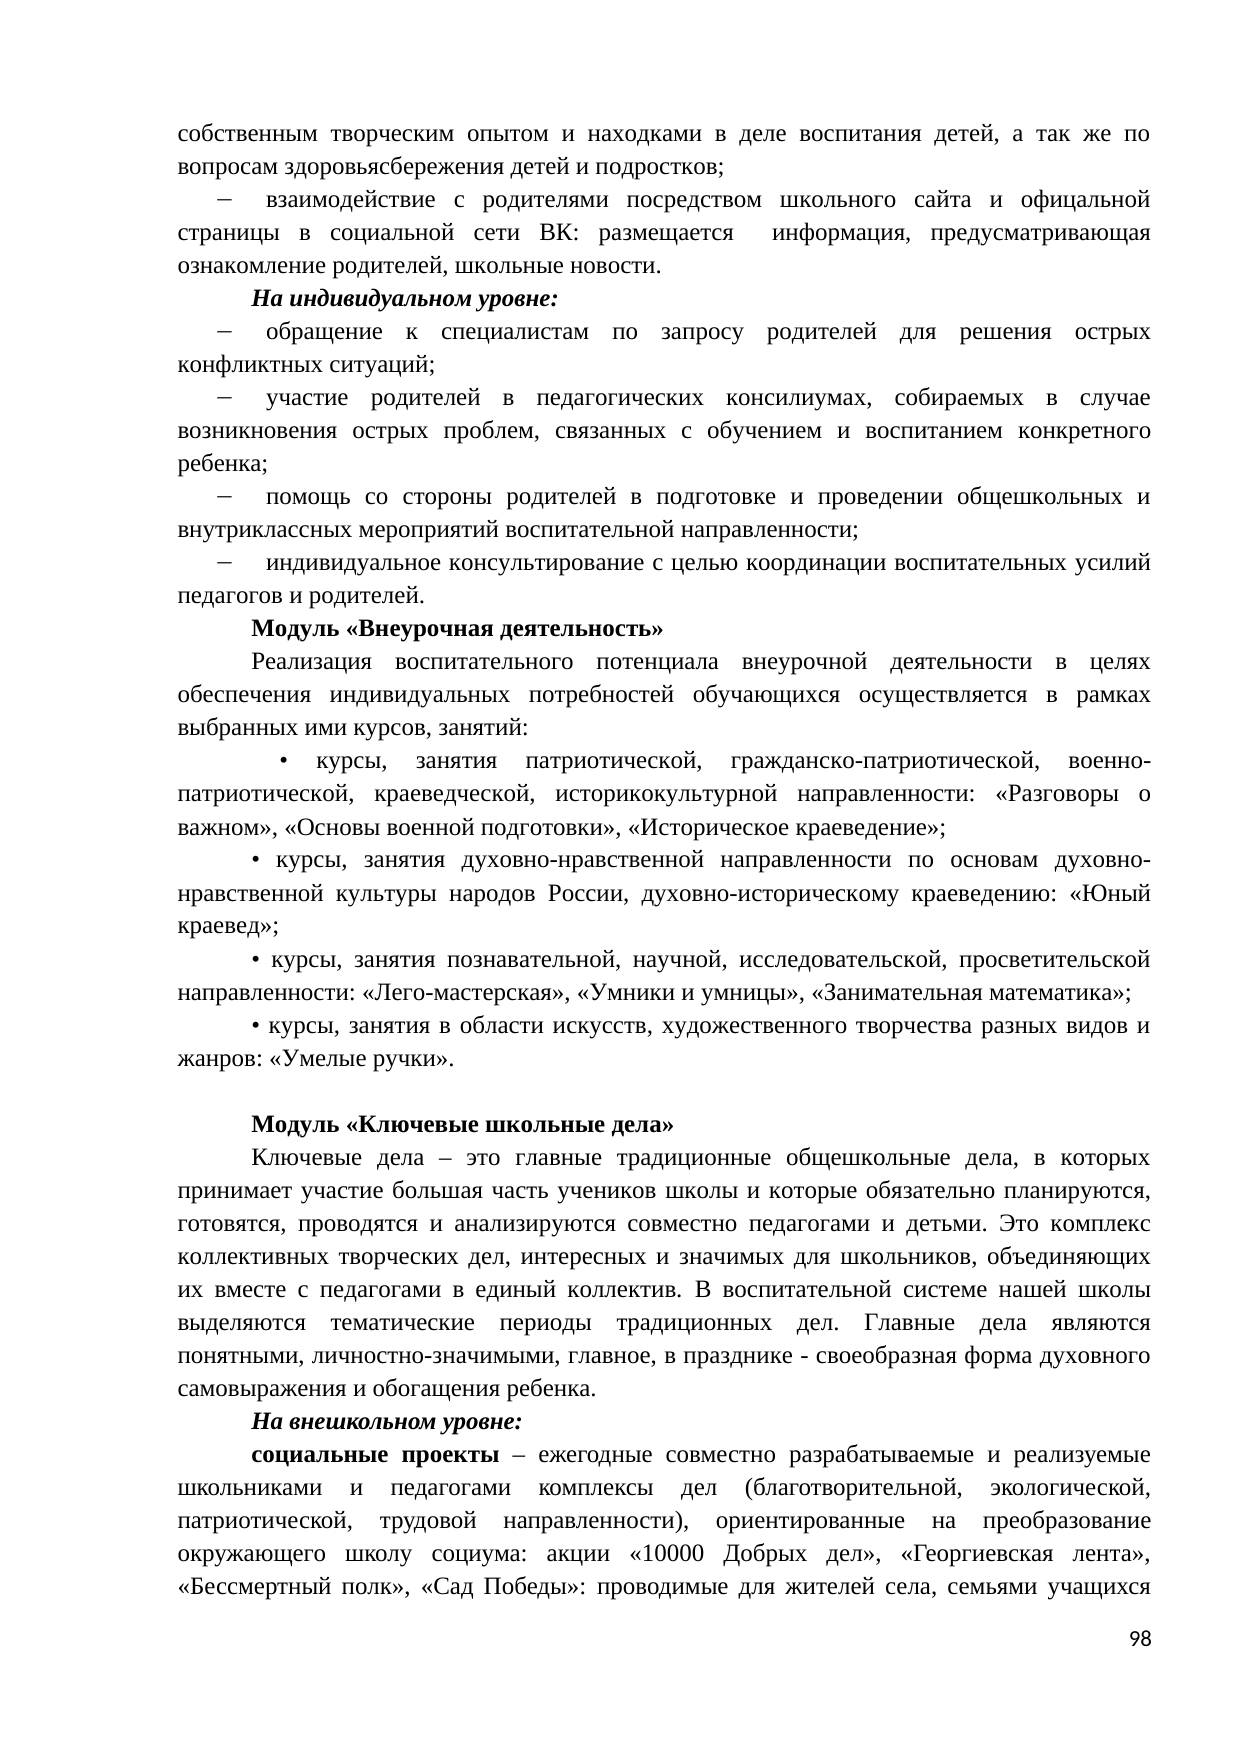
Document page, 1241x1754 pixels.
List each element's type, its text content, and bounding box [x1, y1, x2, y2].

list взаимодействие с родителями посредством школьного сайта и офицальной страницы в социальной сети ВК: размещается информация, предусматривающая ознакомление родителей, школьные новости. [177, 184, 1152, 279]
text Ключевые дела – это главные традиционные общешкольные дела, в которых принимает участие большая часть учеников школы и которые обязательно планируются, готовятся, проводятся и анализируются совместно педагогами и детьми. Это комплекс коллективных творческих дел, интересных и значимых для школьников, объединяющих их вместе с педагогами в единый коллектив. В воспитательной системе нашей школы выделяются тематические периоды традиционных дел. Главные дела являются понятными, личностно-значимыми, главное, в празднике - своеобразная форма духовного самовыражения и обогащения ребенка. [177, 1142, 1152, 1402]
list участие родителей в педагогических консилиумах, собираемых в случае возникновения острых проблем, связанных с обучением и воспитанием конкретного ребенка; [177, 382, 1152, 477]
list • курсы, занятия духовно-нравственной направленности по основам духовно-нравственной культуры народов России, духовно-историческому краеведению: «Юный краевед»; [177, 844, 1152, 939]
list • курсы, занятия в области искусств, художественного творчества разных видов и жанров: «Умелые ручки». [177, 1010, 1152, 1071]
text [177, 1439, 1152, 1600]
text Модуль «Ключевые школьные дела» [177, 1109, 1152, 1137]
text Модуль «Внеурочная деятельность» [177, 613, 1152, 642]
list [177, 118, 1152, 180]
text На внешкольном уровне: [177, 1406, 1152, 1435]
list Реализация воспитательного потенциала внеурочной деятельности в целях обеспечения индивидуальных потребностей обучающихся осуществляется в рамках выбранных ими курсов, занятий: [177, 646, 1152, 741]
list индивидуальное консультирование с целью координации воспитательных усилий педагогов и родителей. [177, 547, 1152, 609]
list На индивидуальном уровне: [177, 283, 1152, 312]
list помощь со стороны родителей в подготовке и проведении общешкольных и внутриклассных мероприятий воспитательной направленности; [177, 481, 1152, 543]
list • курсы, занятия патриотической, гражданско-патриотической, военно-патриотической, краеведческой, историкокультурной направленности: «Разговоры о важном», «Основы военной подготовки», «Историческое краеведение»; [177, 746, 1152, 840]
list обращение к специалистам по запросу родителей для решения острых конфликтных ситуаций; [177, 316, 1152, 378]
list • курсы, занятия познавательной, научной, исследовательской, просветительской направленности: «Лего-мастерская», «Умники и умницы», «Занимательная математика»; [177, 944, 1152, 1005]
